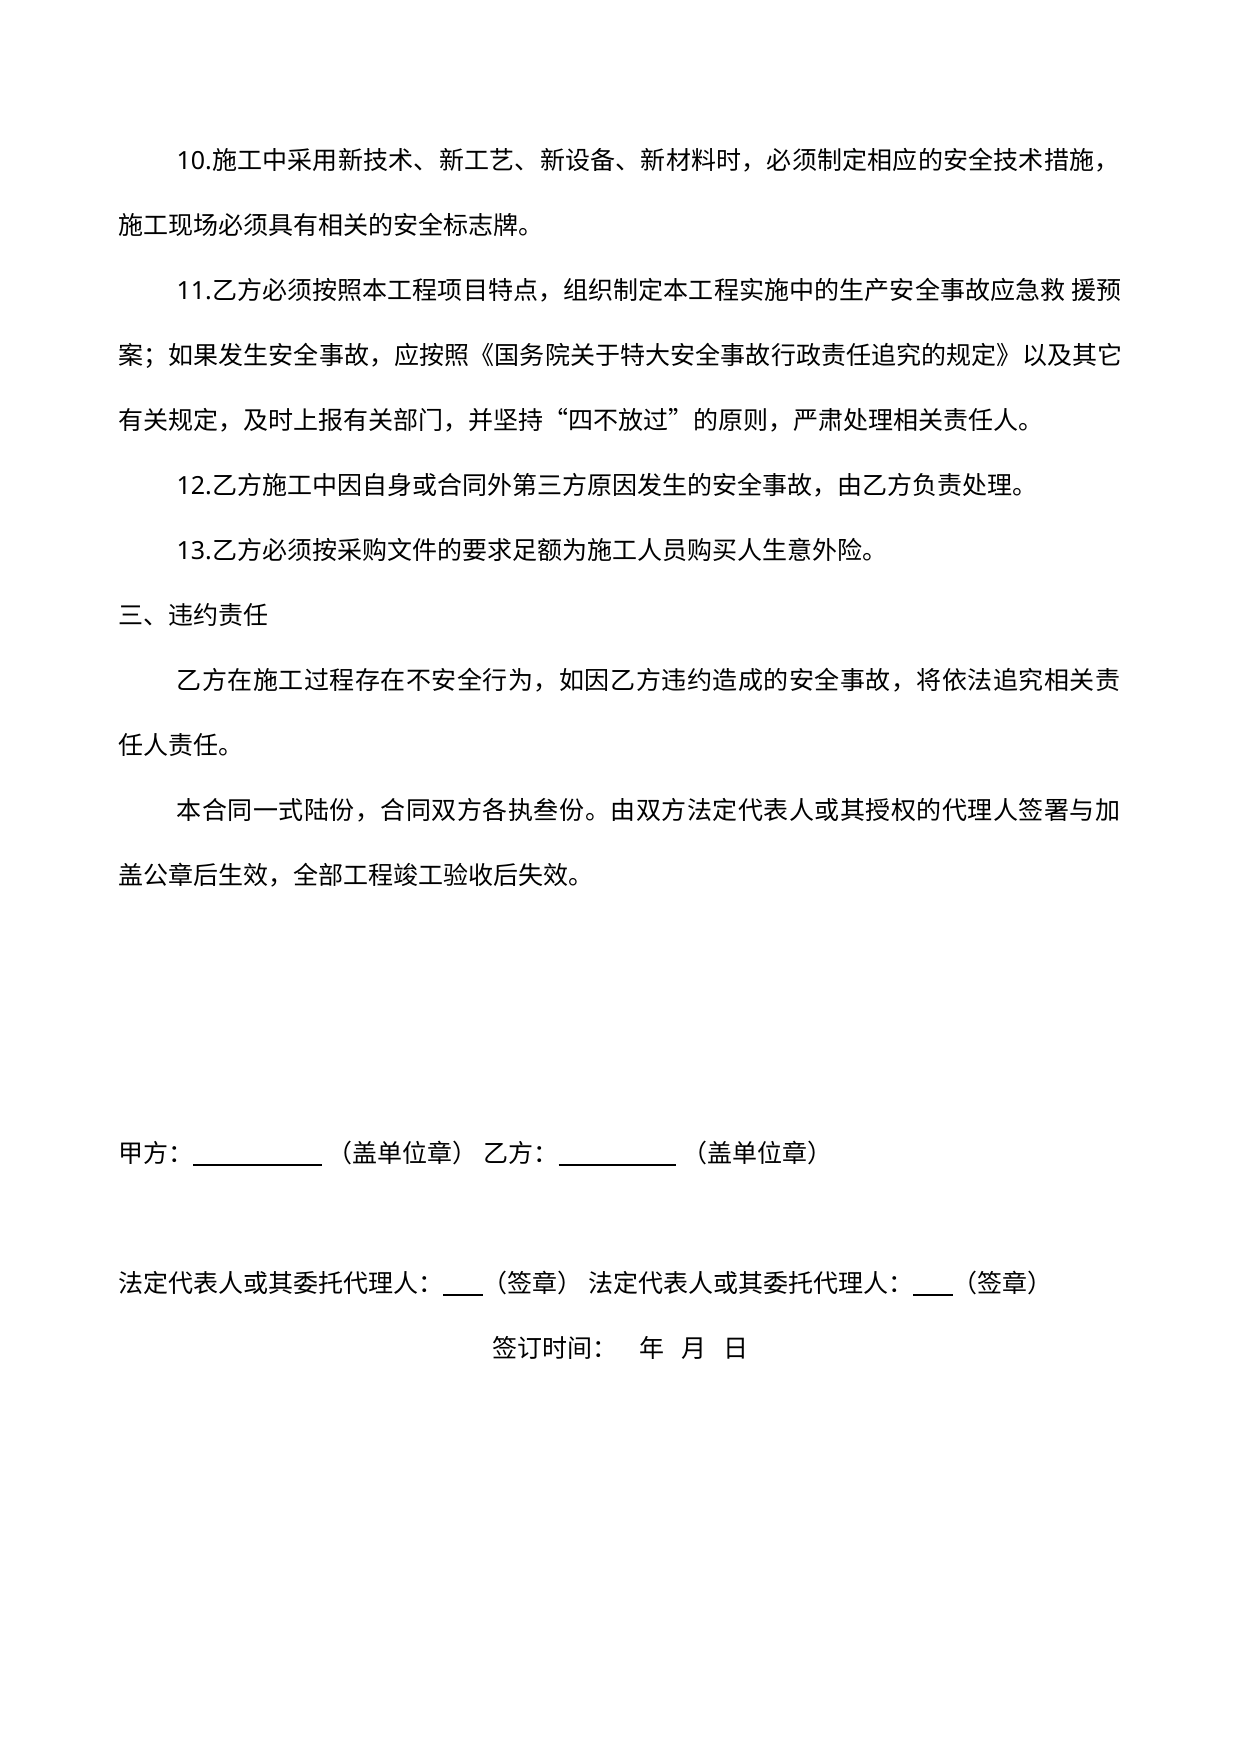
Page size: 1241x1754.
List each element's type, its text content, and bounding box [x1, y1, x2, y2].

text 法定代表人或其委托代理人： （签章） 法定代表人或其委托代理人： （签章） [118, 1249, 1122, 1314]
text 乙方在施工过程存在不安全行为，如因乙方违约造成的安全事故，将依法追究相关责任人责任。 [118, 646, 1122, 776]
text 三、违约责任 [118, 581, 1122, 646]
text 甲方： （盖单位章） 乙方： （盖单位章） [118, 1119, 1122, 1184]
text 12.乙方施工中因自身或合同外第三方原因发生的安全事故，由乙方负责处理。 [118, 451, 1122, 516]
text 10.施工中采用新技术、新工艺、新设备、新材料时，必须制定相应的安全技术措施，施工现场必须具有相关的安全标志牌。 [118, 126, 1122, 256]
text 本合同一式陆份，合同双方各执叁份。由双方法定代表人或其授权的代理人签署与加盖公章后生效，全部工程竣工验收后失效。 [118, 776, 1122, 906]
text 11.乙方必须按照本工程项目特点，组织制定本工程实施中的生产安全事故应急救 援预案；如果发生安全事故，应按照《国务院关于特大安全事故行政责任追究的规定》以及其它有关规定，及时上报有关部门，并坚持“四不放过”的原则，严肃处理相关责任人。 [118, 256, 1122, 451]
text 签订时间： 年 月 日 [118, 1314, 1122, 1379]
text 13.乙方必须按采购文件的要求足额为施工人员购买人生意外险。 [118, 516, 1122, 581]
